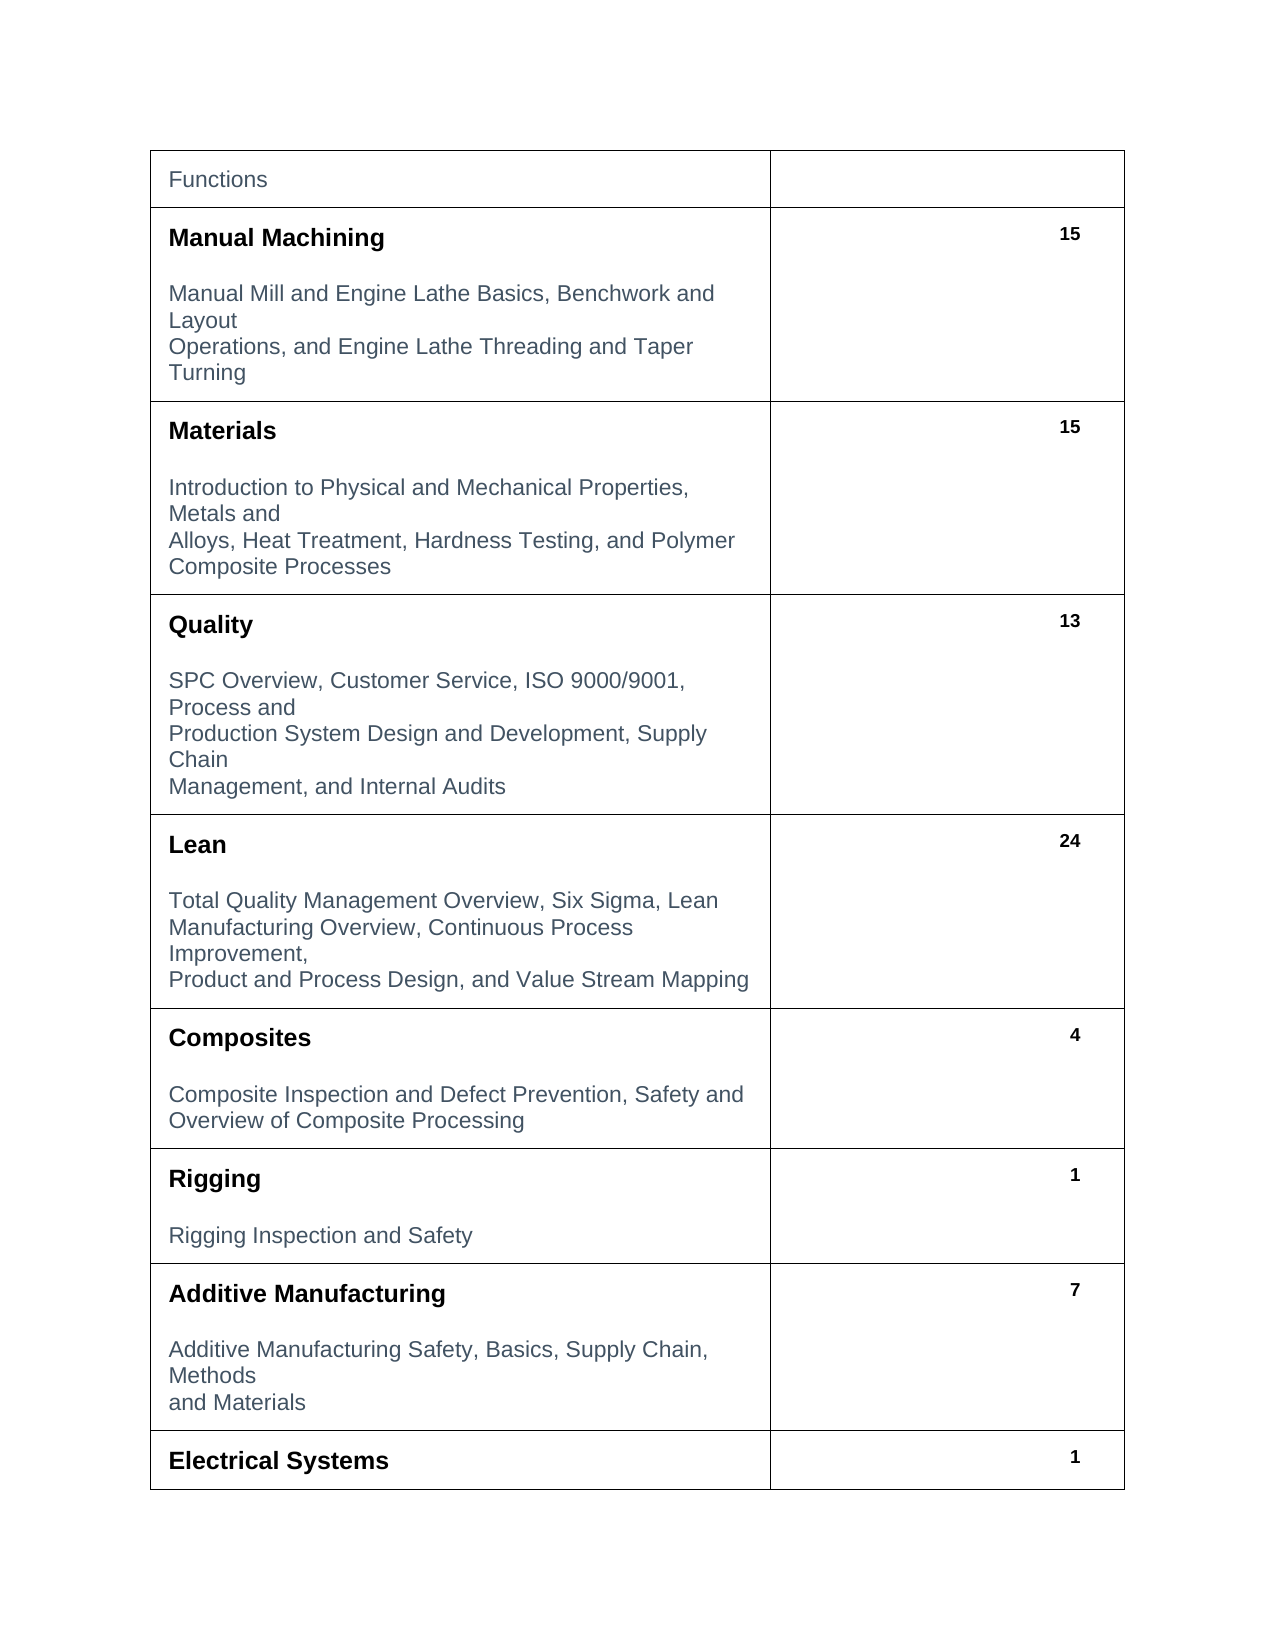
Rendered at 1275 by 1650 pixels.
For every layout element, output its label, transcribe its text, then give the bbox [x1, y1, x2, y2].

table_cell Manual Machining Manual Mill and Engine Lathe Basics, Benchwork and Layout Operations, and Engine Lathe Threading and Taper Turning [151, 208, 770, 401]
table_cell Lean Total Quality Management Overview, Six Sigma, Lean Manufacturing Overview, Continuous Process Improvement, Product and Process Design, and Value Stream Mapping [151, 815, 770, 1007]
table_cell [151, 151, 770, 207]
table_cell 7 [771, 151, 1124, 207]
table_cell 1 [771, 1431, 1124, 1489]
table_cell Rigging Rigging Inspection and Safety [151, 1149, 770, 1263]
table_cell 15 [771, 402, 1124, 594]
table_cell Quality SPC Overview, Customer Service, ISO 9000/9001, Process and Production System Design and Development, Supply Chain Management, and Internal Audits [151, 595, 770, 814]
table_cell 1 [771, 1149, 1124, 1263]
table_cell 4 [771, 1009, 1124, 1148]
table_cell 7 [771, 1264, 1124, 1430]
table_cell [151, 1431, 770, 1489]
table_cell 13 [771, 595, 1124, 814]
table_cell Materials Introduction to Physical and Mechanical Properties, Metals and Alloys, Heat Treatment, Hardness Testing, and Polymer Composite Processes [151, 402, 770, 594]
table_cell Composites Composite Inspection and Defect Prevention, Safety and Overview of Composite Processing [151, 1009, 770, 1148]
table_cell 15 [771, 208, 1124, 401]
table_cell 24 [771, 815, 1124, 1007]
table_cell Additive Manufacturing Additive Manufacturing Safety, Basics, Supply Chain, Methods and Materials [151, 1264, 770, 1430]
